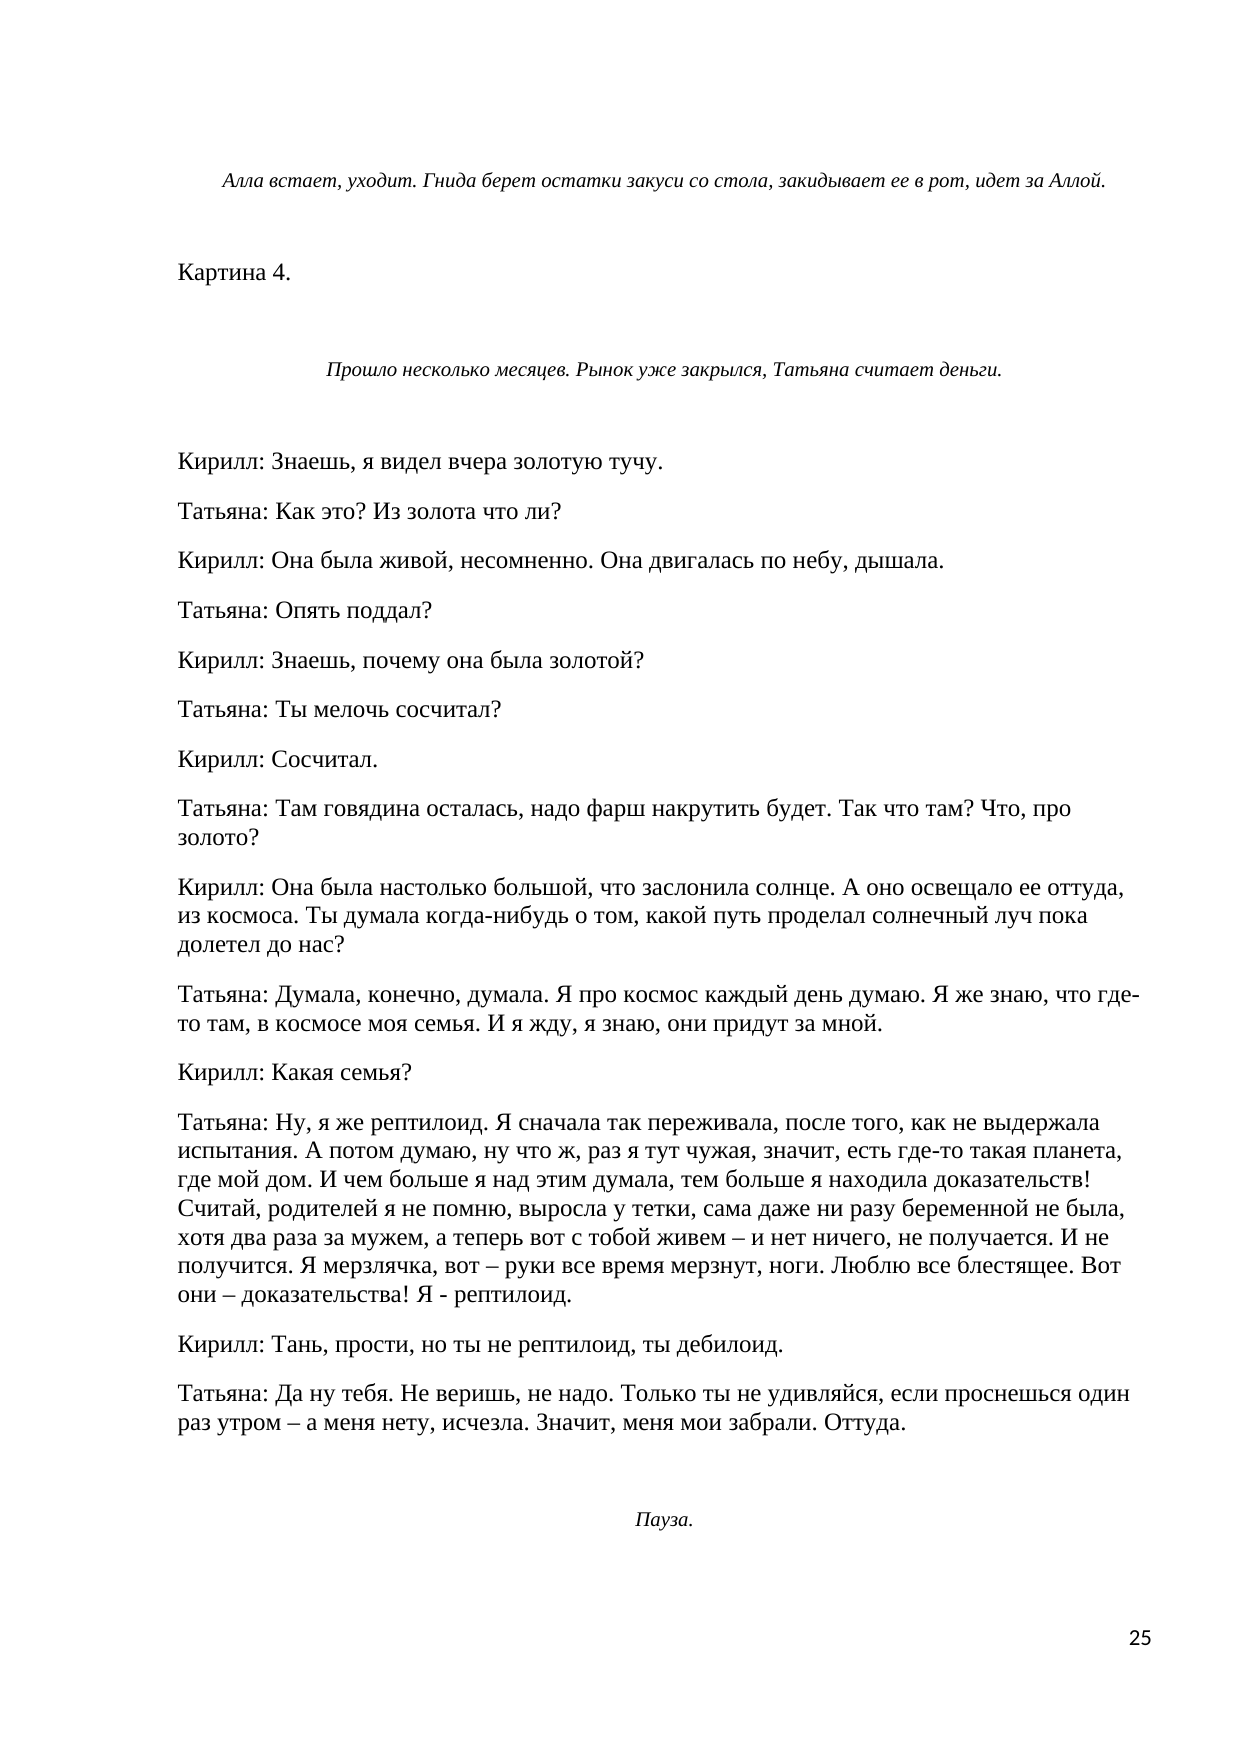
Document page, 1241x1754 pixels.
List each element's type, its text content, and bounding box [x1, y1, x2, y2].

text Кирилл: Какая семья? [177, 1057, 1152, 1086]
text Татьяна: Да ну тебя. Не веришь, не надо. Только ты не удивляйся, если проснешься один раз утром – а меня нету, исчезла. Значит, меня мои забрали. Оттуда. [177, 1378, 1152, 1436]
text Татьяна: Думала, конечно, думала. Я про космос каждый день думаю. Я же знаю, что где-то там, в космосе моя семья. И я жду, я знаю, они придут за мной. [177, 979, 1152, 1036]
text Алла встает, уходит. Гнида берет остатки закуси со стола, закидывает ее в рот, идет за Аллой. [177, 168, 1152, 192]
text Татьяна: Как это? Из золота что ли? [177, 496, 1152, 525]
text Кирилл: Она была живой, несомненно. Она двигалась по небу, дышала. [177, 546, 1152, 574]
text Кирилл: Знаешь, я видел вчера золотую тучу. [177, 446, 1152, 475]
text Татьяна: Ну, я же рептилоид. Я сначала так переживала, после того, как не выдержала испытания. А потом думаю, ну что ж, раз я тут чужая, значит, есть где-то такая планета, где мой дом. И чем больше я над этим думала, тем больше я находила доказательств! Считай, родителей я не помню, выросла у тетки, сама даже ни разу беременной не была, хотя два раза за мужем, а теперь вот с тобой живем – и нет ничего, не получается. И не получится. Я мерзлячка, вот – руки все время мерзнут, ноги. Люблю все блестящее. Вот они – доказательства! Я - рептилоид. [177, 1107, 1152, 1308]
text Прошло несколько месяцев. Рынок уже закрылся, Татьяна считает деньги. [177, 357, 1152, 381]
text Татьяна: Там говядина осталась, надо фарш накрутить будет. Так что там? Что, про золото? [177, 793, 1152, 851]
text Кирилл: Знаешь, почему она была золотой? [177, 645, 1152, 673]
text Татьяна: Ты мелочь сосчитал? [177, 694, 1152, 723]
text Кирилл: Тань, прости, но ты не рептилоид, ты дебилоид. [177, 1329, 1152, 1358]
text Пауза. [177, 1506, 1152, 1531]
text Кирилл: Она была настолько большой, что заслонила солнце. А оно освещало ее оттуда, из космоса. Ты думала когда-нибудь о том, какой путь проделал солнечный луч пока долетел до нас? [177, 872, 1152, 958]
text Картина 4. [177, 257, 1152, 286]
text Кирилл: Сосчитал. [177, 744, 1152, 773]
text Татьяна: Опять поддал? [177, 595, 1152, 624]
